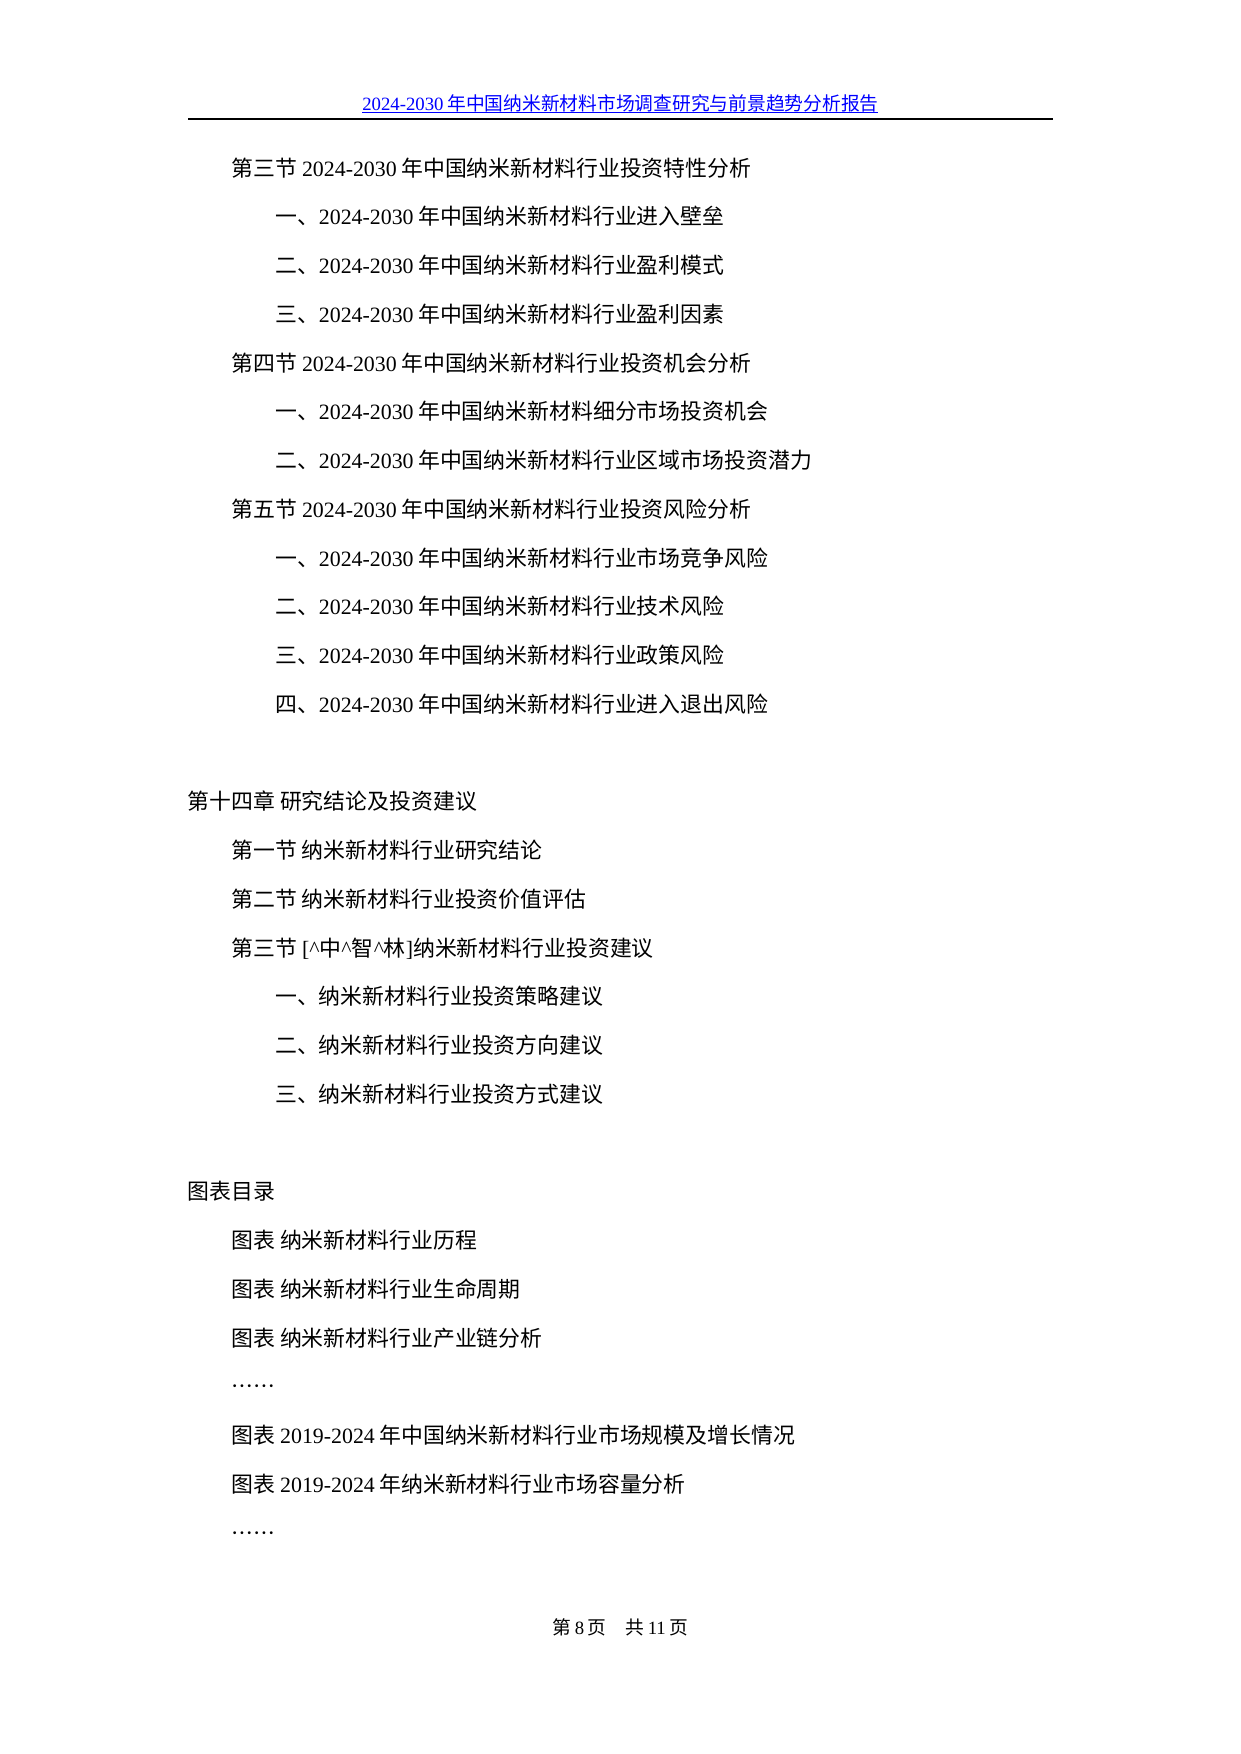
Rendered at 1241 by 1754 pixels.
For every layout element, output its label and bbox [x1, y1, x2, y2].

text [187, 150, 1053, 1548]
